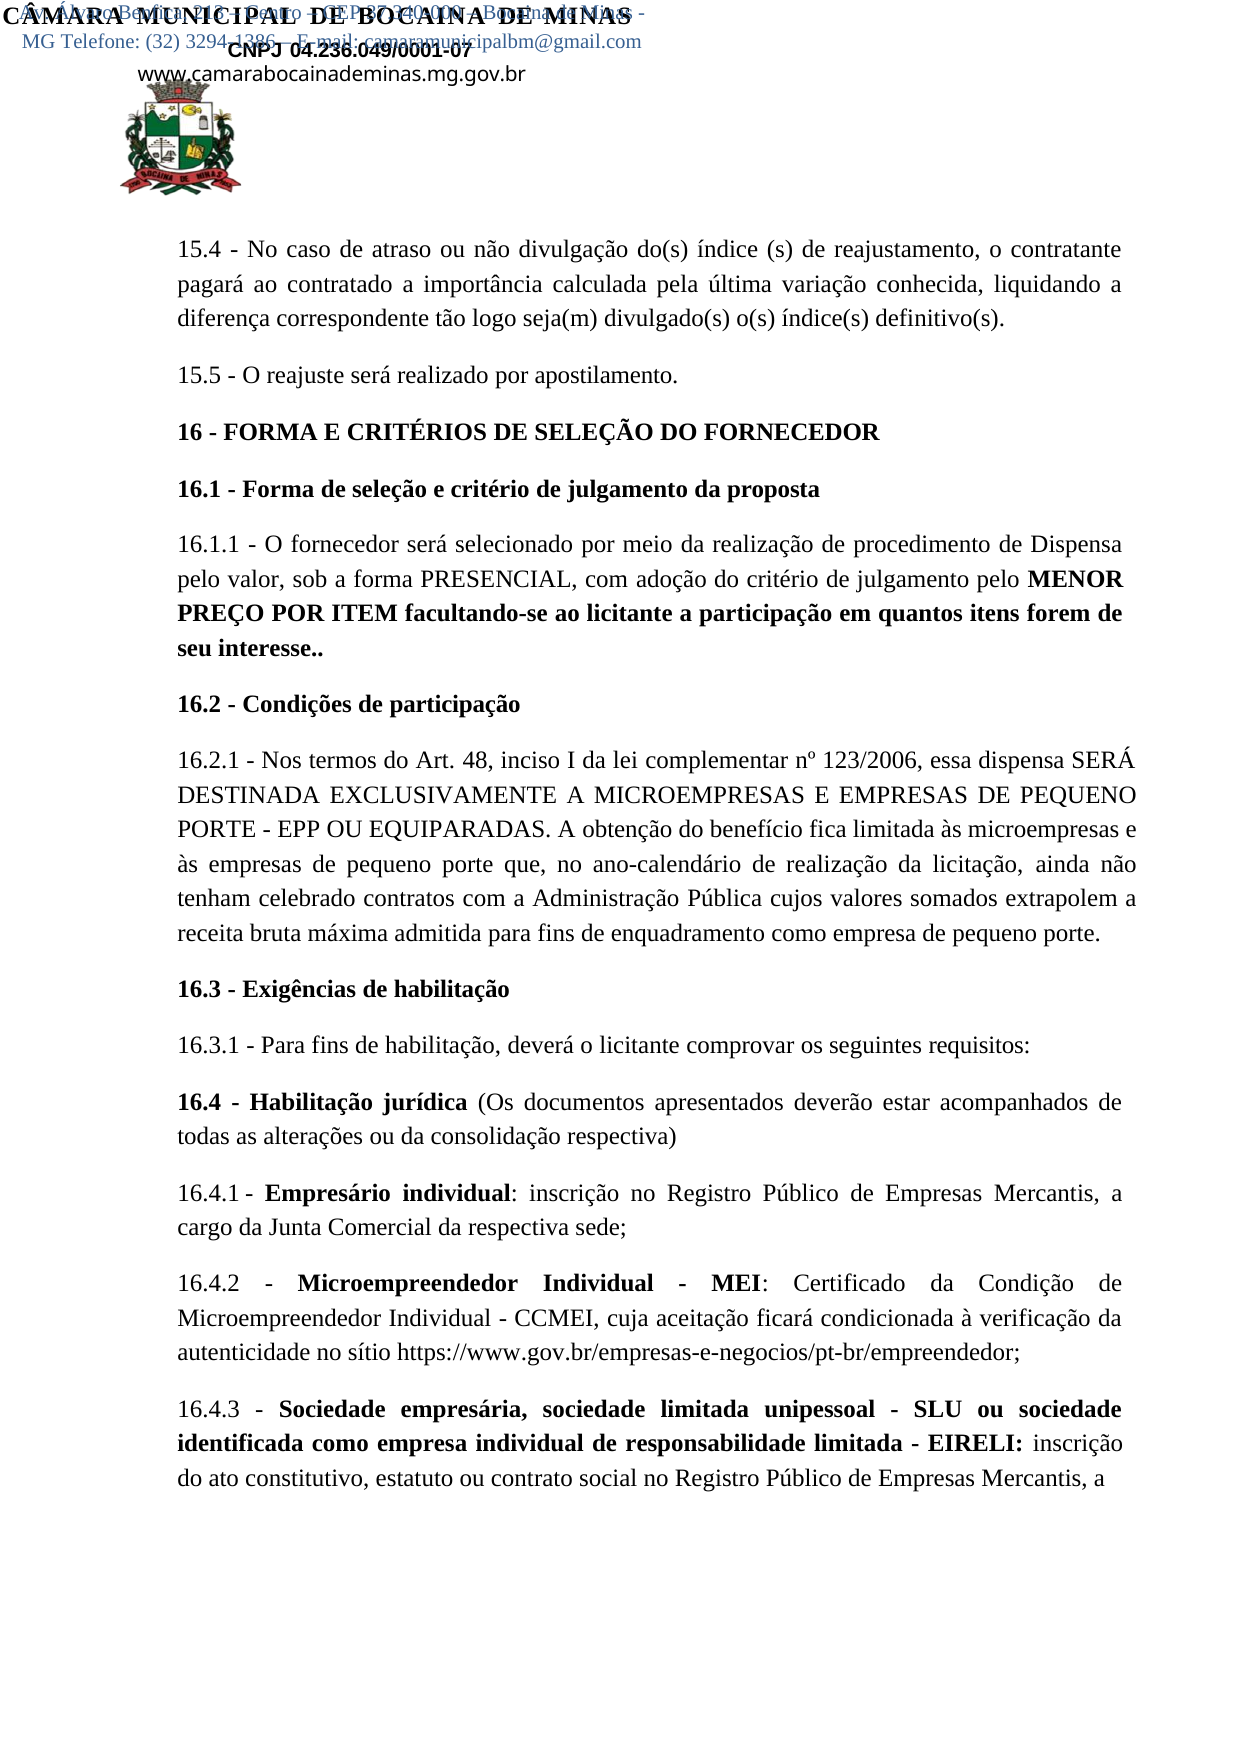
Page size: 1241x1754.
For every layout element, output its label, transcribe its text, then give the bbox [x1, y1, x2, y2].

list - Nos termos do Art. 48, inciso I da lei complementar nº 123/2006, essa dispensa SERÁ DESTINADA EXCLUSIVAMENTE A MICROEMPRESAS E EMPRESAS DE PEQUENO PORTE - EPP OU EQUIPARADAS. A obtenção do benefício fica limitada às microempresas e às empresas de pequeno porte que, no ano-calendário de realização da licitação, ainda não tenham celebrado contratos com a Administração Pública cujos valores somados extrapolem a receita bruta máxima admitida para fins de enquadramento como empresa de pequeno porte. [177, 745, 1137, 946]
list - O reajuste será realizado por apostilamento. [177, 360, 1137, 389]
subtitle - Condições de participação [177, 689, 1137, 718]
list - Microempreendedor Individual - MEI: Certificado da Condição de Microempreendedor Individual - CCMEI, cuja aceitação ficará condicionada à verificação da autenticidade no sítio https://www.gov.br/empresas-e-negocios/pt-br/empreendedor; [177, 1268, 1123, 1366]
list - Habilitação jurídica (Os documentos apresentados deverão estar acompanhados de todas as alterações ou da consolidação respectiva) [177, 1087, 1122, 1150]
subtitle - Forma de seleção e critério de julgamento da proposta [177, 474, 1137, 502]
subtitle - FORMA E CRITÉRIOS DE SELEÇÃO DO FORNECEDOR [177, 417, 1137, 446]
picture [119, 79, 242, 196]
list - O fornecedor será selecionado por meio da realização de procedimento de Dispensa pelo valor, sob a forma PRESENCIAL, com adoção do critério de julgamento pelo MENOR PREÇO POR ITEM facultando-se ao licitante a participação em quantos itens forem de seu interesse.. [177, 529, 1123, 662]
list - No caso de atraso ou não divulgação do(s) índice (s) de reajustamento, o contratante pagará ao contratado a importância calculada pela última variação conhecida, liquidando a diferença correspondente tão logo seja(m) divulgado(s) o(s) índice(s) definitivo(s). [177, 234, 1122, 332]
list - Empresário individual: inscrição no Registro Público de Empresas Mercantis, a cargo da Junta Comercial da respectiva sede; [177, 1178, 1122, 1241]
subtitle - Exigências de habilitação [177, 974, 1137, 1003]
list - Sociedade empresária, sociedade limitada unipessoal - SLU ou sociedade identificada como empresa individual de responsabilidade limitada - EIRELI: inscrição do ato constitutivo, estatuto ou contrato social no Registro Público de Empresas Mercantis, a [177, 1394, 1123, 1491]
list - Para fins de habilitação, deverá o licitante comprovar os seguintes requisitos: [177, 1030, 1137, 1059]
